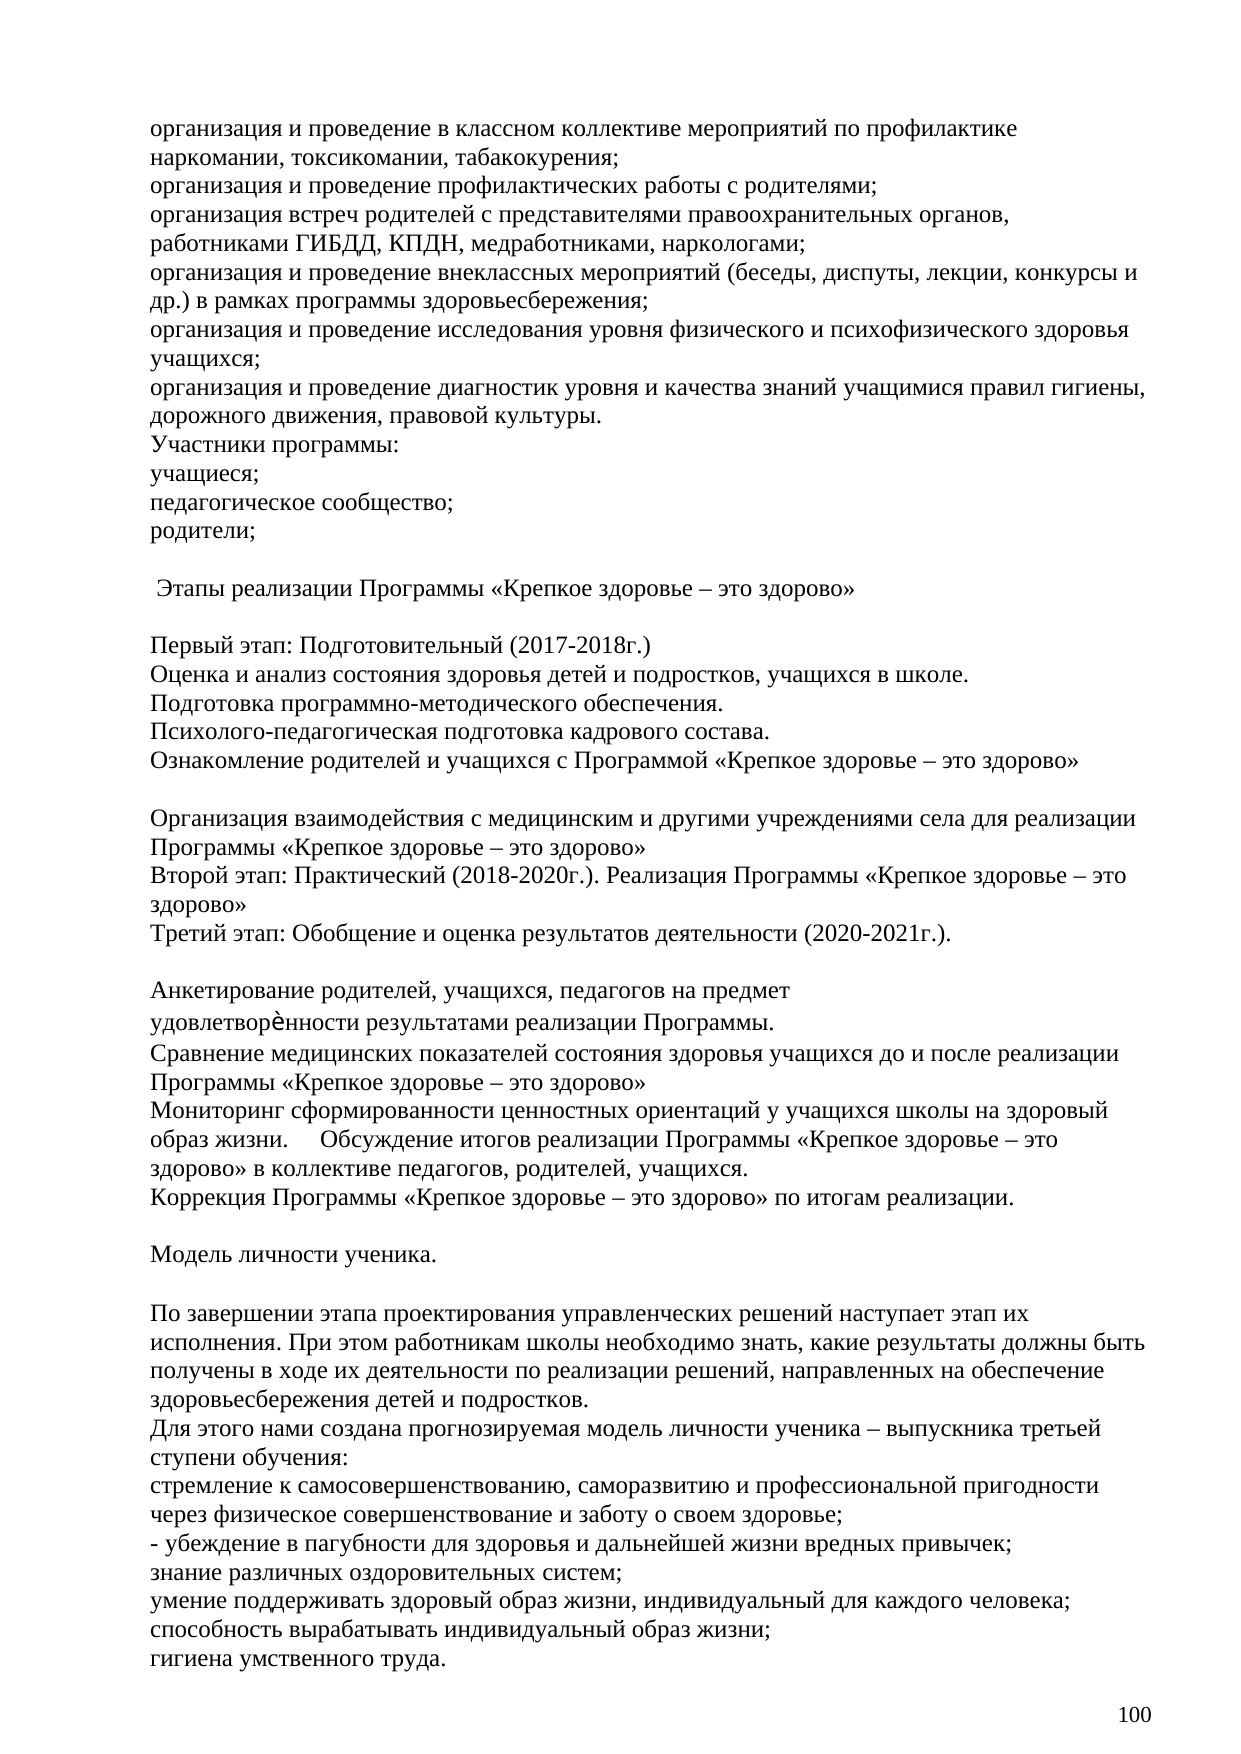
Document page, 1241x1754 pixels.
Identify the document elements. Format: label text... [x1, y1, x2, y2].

text организация и проведение исследования уровня физического и психофизического здоровья учащихся; [150, 314, 1132, 372]
text умение поддерживать здоровый образ жизни, индивидуальный для каждого человека; способность вырабатывать индивидуальный образ жизни; [150, 1586, 1184, 1643]
text Психолого-педагогическая подготовка кадрового состава. [150, 716, 1184, 745]
text педагогическое сообщество; родители; [150, 487, 457, 544]
text Участники программы: учащиеся; [150, 429, 402, 487]
text Коррекция Программы «Крепкое здоровье – это здорово» по итогам реализации. Модель личности ученика. [150, 1182, 1018, 1268]
text стремление к самосовершенствованию, саморазвитию и профессиональной пригодности через физическое совершенствование и заботу о своем здоровье; [150, 1471, 1153, 1528]
text По завершении этапа проектирования управленческих решений наступает этап их исполнения. При этом работникам школы необходимо знать, какие результаты должны быть получены в ходе их деятельности по реализации решений, направленных на обеспечение здоровьесбережения детей и подростков. [150, 1298, 1148, 1413]
text Мониторинг сформированности ценностных ориентаций у учащихся школы на здоровый образ жизни. Обсуждение итогов реализации Программы «Крепкое здоровье – это здорово» в коллективе педагогов, родителей, учащихся. [150, 1096, 1109, 1182]
text гигиена умственного труда. [150, 1643, 1184, 1672]
text Сравнение медицинских показателей состояния здоровья учащихся до и после реализации Программы «Крепкое здоровье – это здорово» [150, 1038, 1122, 1096]
text Этапы реализации Программы «Крепкое здоровье – это здорово» Первый этап: Подготовительный (2017-2018г.) [150, 544, 858, 659]
text организация и проведение внеклассных мероприятий (беседы, диспуты, лекции, конкурсы и др.) в рамках программы здоровьесбережения; [150, 257, 1153, 314]
text Оценка и анализ состояния здоровья детей и подростков, учащихся в школе. Подготовка программно-методического обеспечения. [150, 659, 972, 716]
text организация и проведение диагностик уровня и качества знаний учащимися правил гигиены, дорожного движения, правовой культуры. [150, 372, 1184, 429]
text Третий этап: Обобщение и оценка результатов деятельности (2020-2021г.). [150, 918, 1184, 947]
text Анкетирование родителей, учащихся, педагогов на предмет удовлетворѐнности результатами реализации Программы. [150, 975, 1006, 1038]
list убеждение в пагубности для здоровья и дальнейшей жизни вредных привычек; знание различных оздоровительных систем; [150, 1528, 1019, 1586]
text Организация взаимодействия с медицинским и другими учреждениями села для реализации Программы «Крепкое здоровье – это здорово» [150, 803, 1184, 860]
text Для этого нами создана прогнозируемая модель личности ученика – выпускника третьей ступени обучения: [150, 1413, 1104, 1470]
text организация и проведение профилактических работы с родителями; организация встреч родителей с представителями правоохранительных органов, работниками ГИБДД, КПДН, медработниками, наркологами; [150, 170, 1011, 257]
text организация и проведение в классном коллективе мероприятий по профилактике наркомании, токсикомании, табакокурения; [150, 113, 1020, 170]
text Ознакомление родителей и учащихся с Программой «Крепкое здоровье – это здорово» [150, 745, 1184, 774]
text Второй этап: Практический (2018-2020г.). Реализация Программы «Крепкое здоровье – это здорово» [150, 860, 1129, 918]
